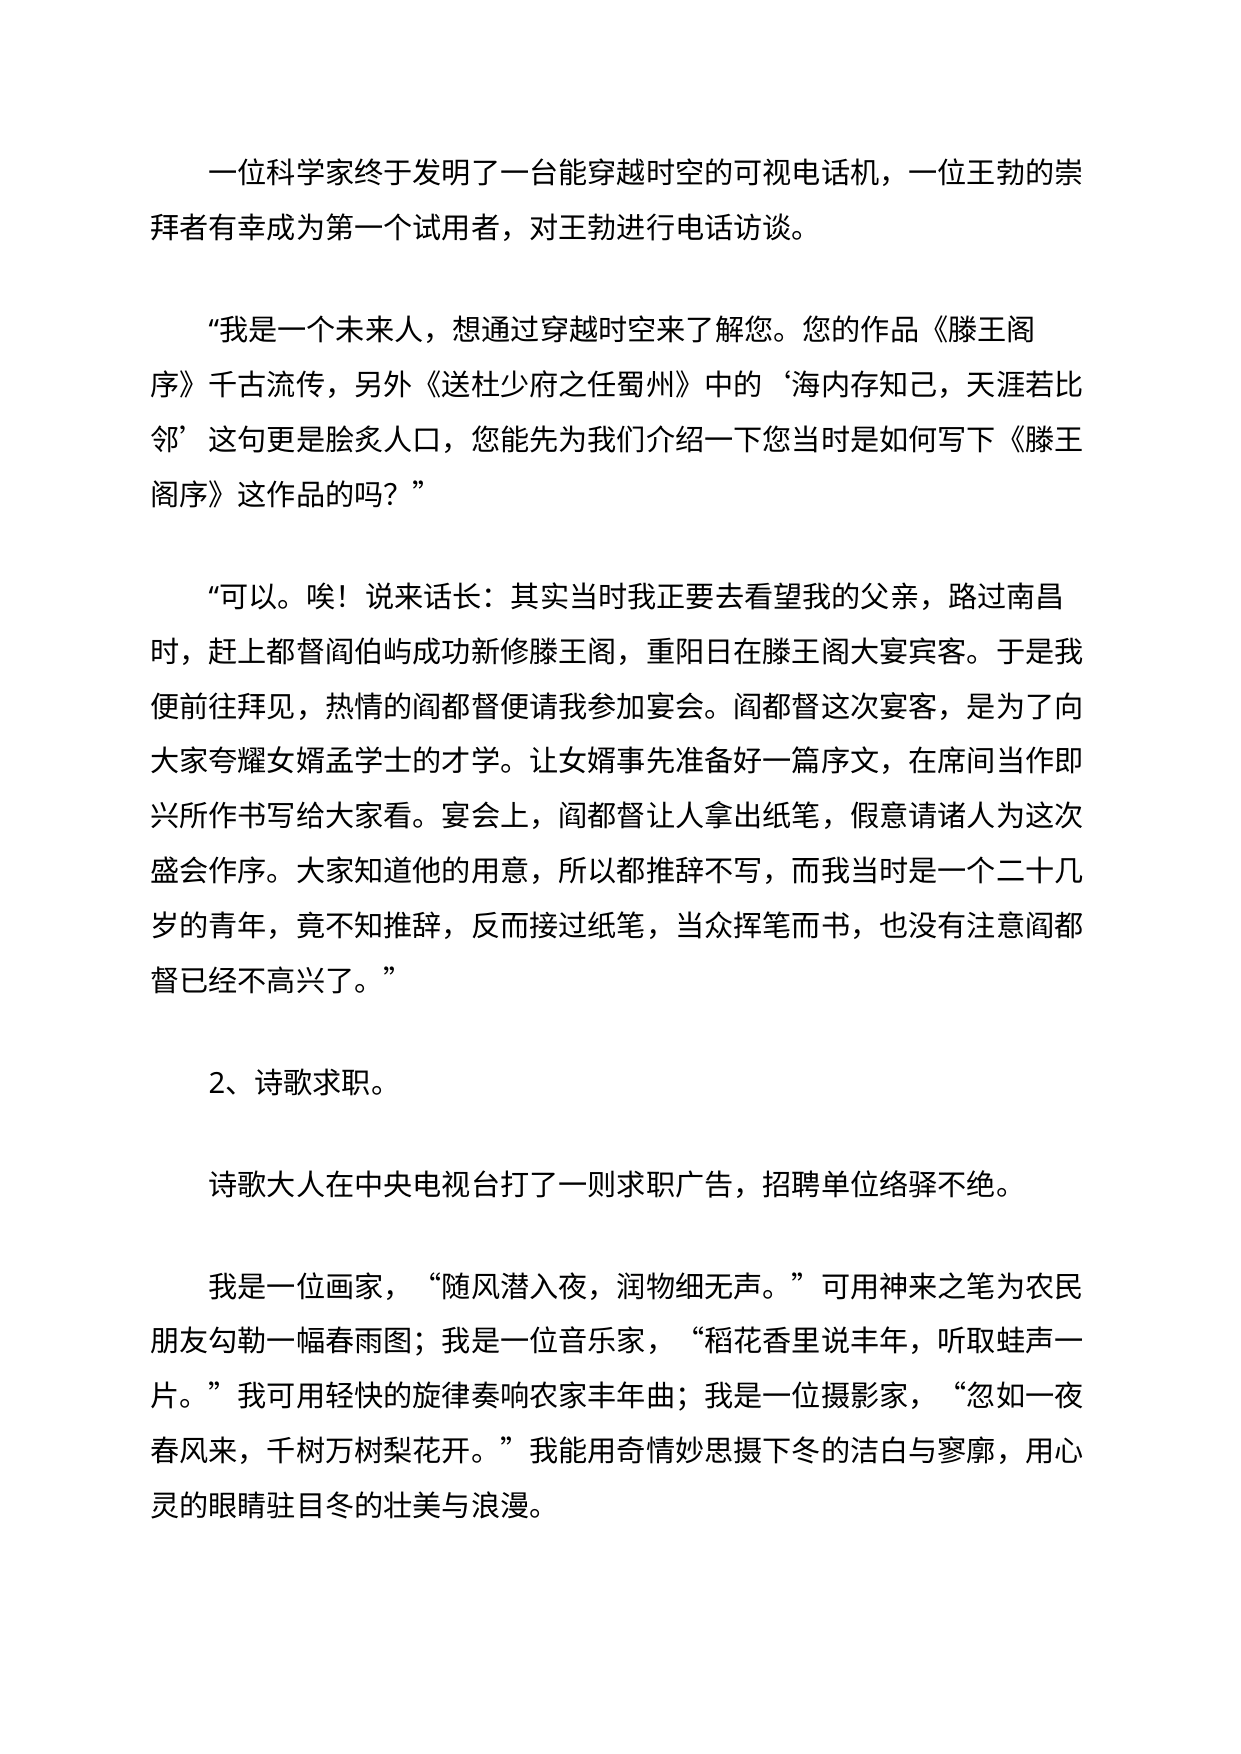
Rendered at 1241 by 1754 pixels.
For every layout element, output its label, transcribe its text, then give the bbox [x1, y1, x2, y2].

text “可以。唉！说来话长：其实当时我正要去看望我的父亲，路过南昌时，赶上都督阎伯屿成功新修滕王阁，重阳日在滕王阁大宴宾客。于是我便前往拜见，热情的阎都督便请我参加宴会。阎都督这次宴客，是为了向大家夸耀女婿孟学士的才学。让女婿事先准备好一篇序文，在席间当作即兴所作书写给大家看。宴会上，阎都督让人拿出纸笔，假意请诸人为这次盛会作序。大家知道他的用意，所以都推辞不写，而我当时是一个二十几岁的青年，竟不知推辞，反而接过纸笔，当众挥笔而书，也没有注意阎都督已经不高兴了。” [150, 573, 1090, 1000]
text 我是一位画家，“随风潜入夜，润物细无声。”可用神来之笔为农民朋友勾勒一幅春雨图；我是一位音乐家，“稻花香里说丰年，听取蛙声一片。”我可用轻快的旋律奏响农家丰年曲；我是一位摄影家，“忽如一夜春风来，千树万树梨花开。”我能用奇情妙思摄下冬的洁白与寥廓，用心灵的眼睛驻目冬的壮美与浪漫。 [150, 1263, 1090, 1525]
text “我是一个未来人，想通过穿越时空来了解您。您的作品《滕王阁序》千古流传，另外《送杜少府之任蜀州》中的‘海内存知己，天涯若比邻’这句更是脍炙人口，您能先为我们介绍一下您当时是如何写下《滕王阁序》这作品的吗？” [150, 307, 1090, 514]
text 2、诗歌求职。 [150, 1059, 1090, 1102]
text 一位科学家终于发明了一台能穿越时空的可视电话机，一位王勃的崇拜者有幸成为第一个试用者，对王勃进行电话访谈。 [150, 150, 1090, 247]
text 诗歌大人在中央电视台打了一则求职广告，招聘单位络驿不绝。 [150, 1161, 1090, 1204]
